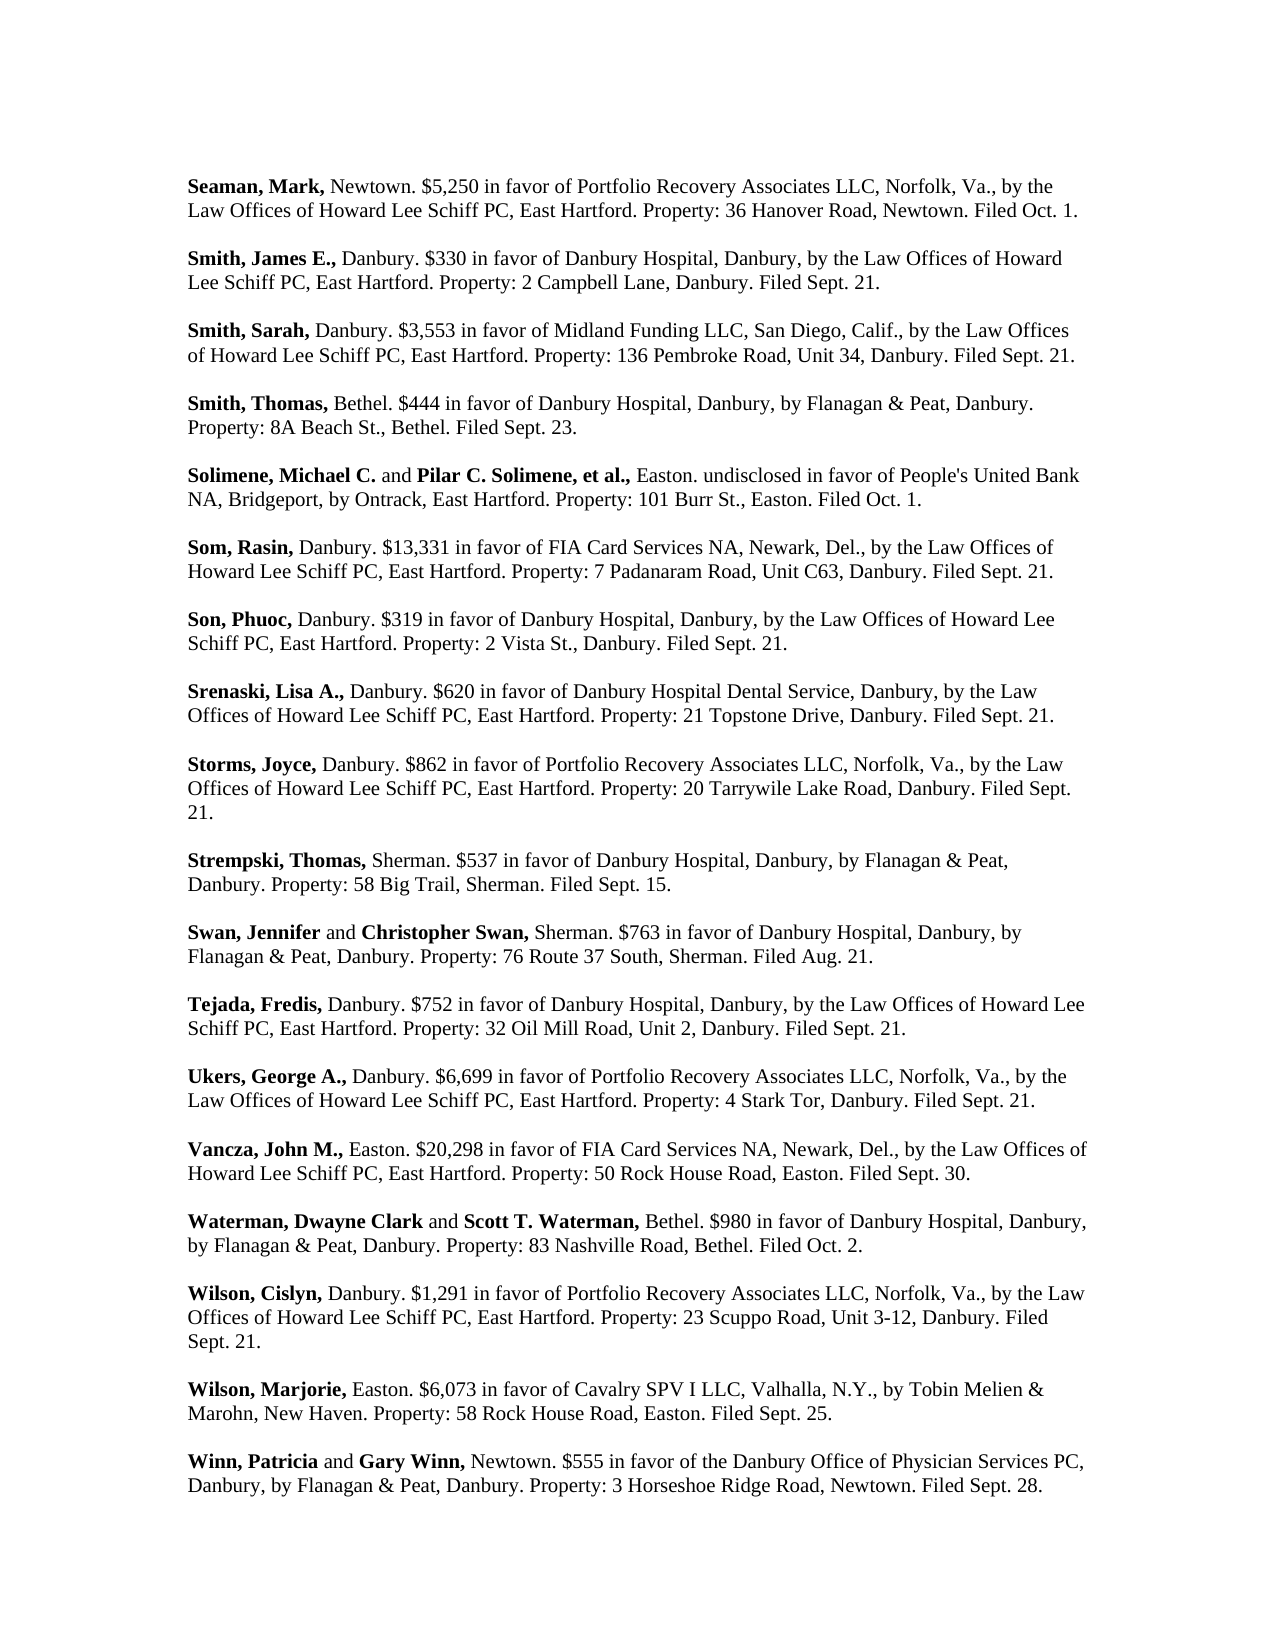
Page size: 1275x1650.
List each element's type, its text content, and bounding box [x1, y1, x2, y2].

text Wilson, Cislyn, Danbury. $1,291 in favor of Portfolio Recovery Associates LLC, Norfolk, Va., by the Law Offices of Howard Lee Schiff PC, East Hartford. Property: 23 Scuppo Road, Unit 3-12, Danbury. Filed Sept. 21. [187, 1281, 1087, 1353]
text Tejada, Fredis, Danbury. $752 in favor of Danbury Hospital, Danbury, by the Law Offices of Howard Lee Schiff PC, East Hartford. Property: 32 Oil Mill Road, Unit 2, Danbury. Filed Sept. 21. [187, 992, 1087, 1040]
text Waterman, Dwayne Clark and Scott T. Waterman, Bethel. $980 in favor of Danbury Hospital, Danbury, by Flanagan & Peat, Danbury. Property: 83 Nashville Road, Bethel. Filed Oct. 2. [187, 1209, 1087, 1257]
text Son, Phuoc, Danbury. $319 in favor of Danbury Hospital, Danbury, by the Law Offices of Howard Lee Schiff PC, East Hartford. Property: 2 Vista St., Danbury. Filed Sept. 21. [187, 607, 1087, 655]
text Ukers, George A., Danbury. $6,699 in favor of Portfolio Recovery Associates LLC, Norfolk, Va., by the Law Offices of Howard Lee Schiff PC, East Hartford. Property: 4 Stark Tor, Danbury. Filed Sept. 21. [187, 1064, 1087, 1112]
text Srenaski, Lisa A., Danbury. $620 in favor of Danbury Hospital Dental Service, Danbury, by the Law Offices of Howard Lee Schiff PC, East Hartford. Property: 21 Topstone Drive, Danbury. Filed Sept. 21. [187, 679, 1087, 727]
text Smith, James E., Danbury. $330 in favor of Danbury Hospital, Danbury, by the Law Offices of Howard Lee Schiff PC, East Hartford. Property: 2 Campbell Lane, Danbury. Filed Sept. 21. [187, 246, 1087, 294]
text Som, Rasin, Danbury. $13,331 in favor of FIA Card Services NA, Newark, Del., by the Law Offices of Howard Lee Schiff PC, East Hartford. Property: 7 Padanaram Road, Unit C63, Danbury. Filed Sept. 21. [187, 535, 1087, 583]
text Wilson, Marjorie, Easton. $6,073 in favor of Cavalry SPV I LLC, Valhalla, N.Y., by Tobin Melien & Marohn, New Haven. Property: 58 Rock House Road, Easton. Filed Sept. 25. [187, 1377, 1087, 1425]
text Solimene, Michael C. and Pilar C. Solimene, et al., Easton. undisclosed in favor of People's United Bank NA, Bridgeport, by Ontrack, East Hartford. Property: 101 Burr St., Easton. Filed Oct. 1. [187, 463, 1087, 511]
text Seaman, Mark, Newtown. $5,250 in favor of Portfolio Recovery Associates LLC, Norfolk, Va., by the Law Offices of Howard Lee Schiff PC, East Hartford. Property: 36 Hanover Road, Newtown. Filed Oct. 1. [187, 174, 1087, 222]
text Strempski, Thomas, Sherman. $537 in favor of Danbury Hospital, Danbury, by Flanagan & Peat, Danbury. Property: 58 Big Trail, Sherman. Filed Sept. 15. [187, 848, 1087, 896]
text Smith, Thomas, Bethel. $444 in favor of Danbury Hospital, Danbury, by Flanagan & Peat, Danbury. Property: 8A Beach St., Bethel. Filed Sept. 23. [187, 391, 1087, 439]
text Winn, Patricia and Gary Winn, Newtown. $555 in favor of the Danbury Office of Physician Services PC, Danbury, by Flanagan & Peat, Danbury. Property: 3 Horseshoe Ridge Road, Newtown. Filed Sept. 28. [187, 1449, 1087, 1497]
text Swan, Jennifer and Christopher Swan, Sherman. $763 in favor of Danbury Hospital, Danbury, by Flanagan & Peat, Danbury. Property: 76 Route 37 South, Sherman. Filed Aug. 21. [187, 920, 1087, 968]
text Smith, Sarah, Danbury. $3,553 in favor of Midland Funding LLC, San Diego, Calif., by the Law Offices of Howard Lee Schiff PC, East Hartford. Property: 136 Pembroke Road, Unit 34, Danbury. Filed Sept. 21. [187, 318, 1087, 367]
text Storms, Joyce, Danbury. $862 in favor of Portfolio Recovery Associates LLC, Norfolk, Va., by the Law Offices of Howard Lee Schiff PC, East Hartford. Property: 20 Tarrywile Lake Road, Danbury. Filed Sept. 21. [187, 752, 1087, 824]
text Vancza, John M., Easton. $20,298 in favor of FIA Card Services NA, Newark, Del., by the Law Offices of Howard Lee Schiff PC, East Hartford. Property: 50 Rock House Road, Easton. Filed Sept. 30. [187, 1137, 1087, 1185]
